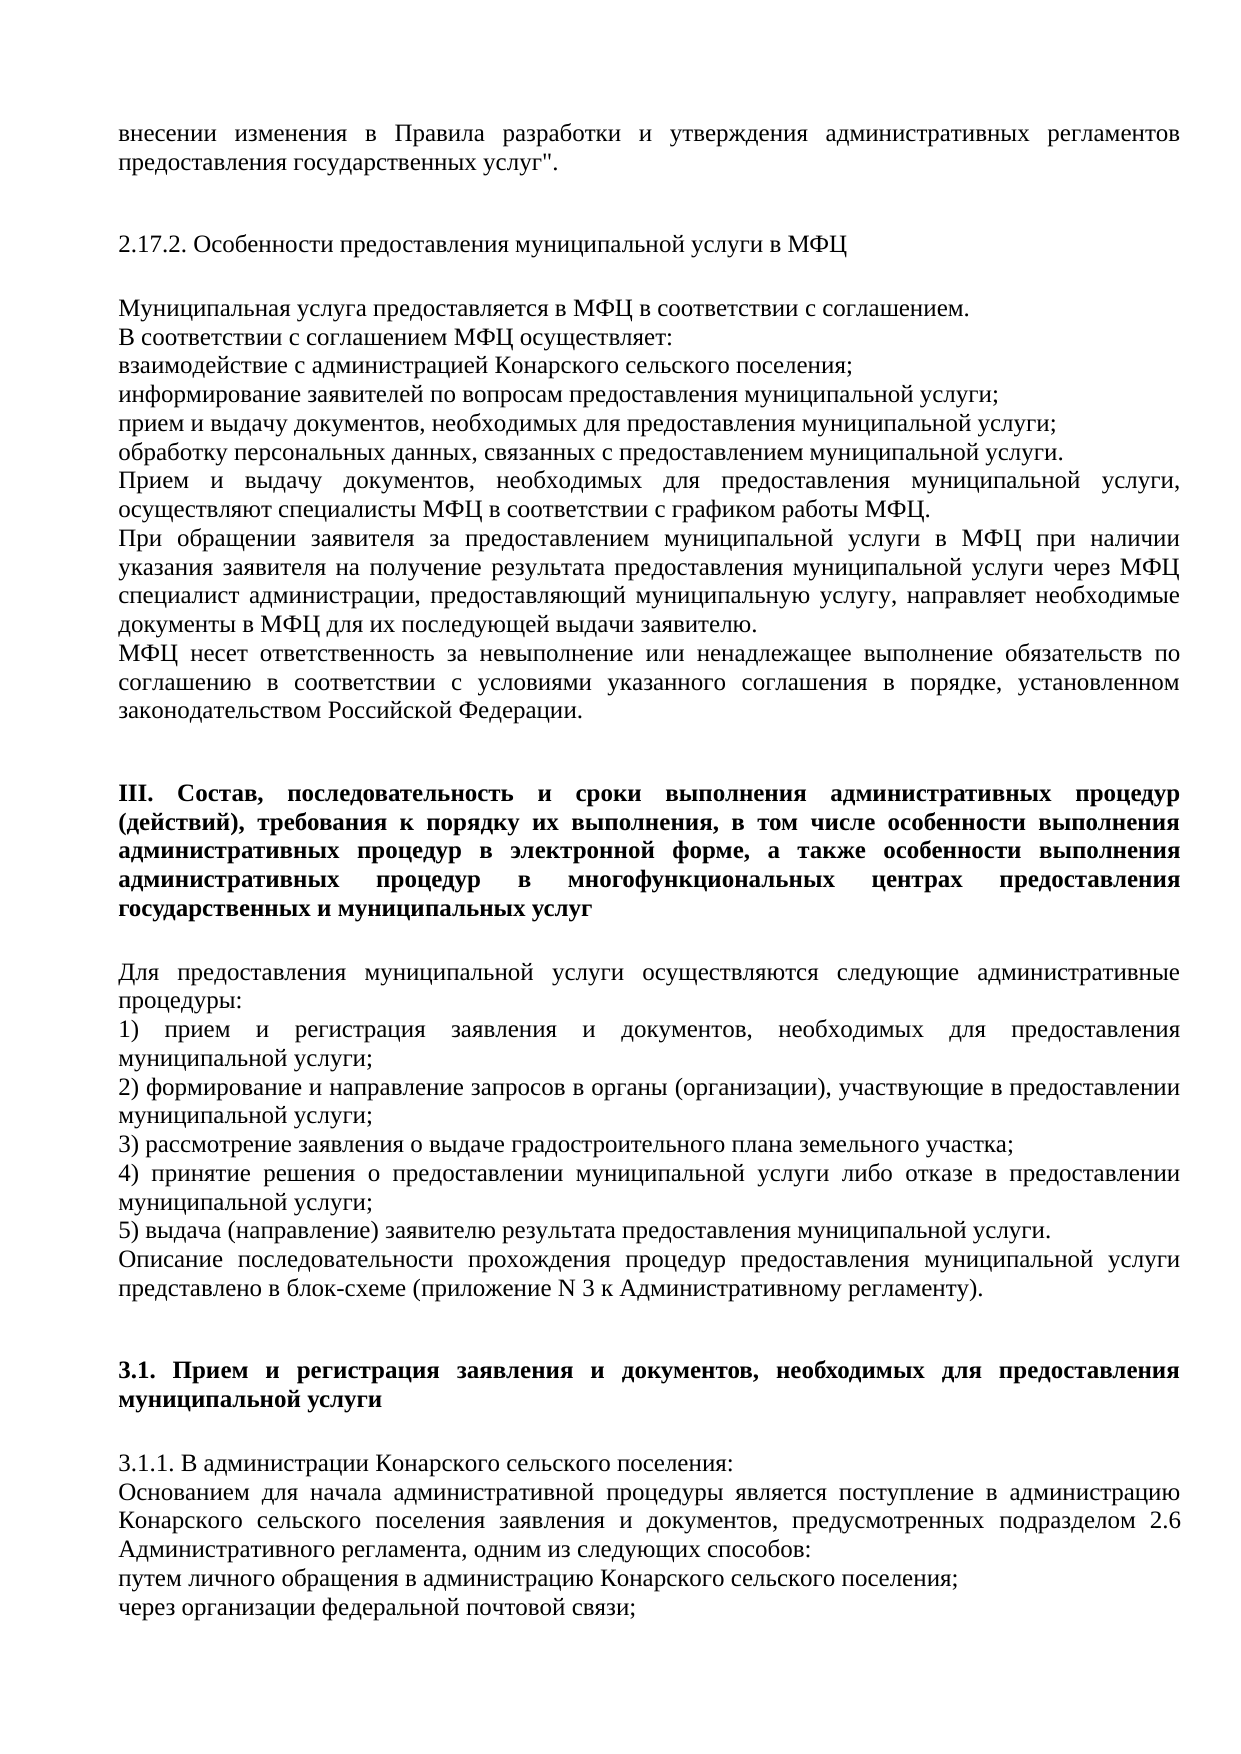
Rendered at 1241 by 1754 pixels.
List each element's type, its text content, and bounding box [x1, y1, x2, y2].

text информирование заявителей по вопросам предоставления муниципальной услуги; [118, 379, 1181, 408]
text Для предоставления муниципальной услуги осуществляются следующие административные процедуры: [118, 957, 1181, 1014]
text путем личного обращения в администрацию Конарского сельского поселения; [118, 1563, 1181, 1592]
text 3.1.1. В администрации Конарского сельского поселения: [118, 1448, 1181, 1477]
text При обращении заявителя за предоставлением муниципальной услуги в МФЦ при наличии указания заявителя на получение результата предоставления муниципальной услуги через МФЦ специалист администрации, предоставляющий муниципальную услугу, направляет необходимые документы в МФЦ для их последующей выдачи заявителю. [118, 523, 1181, 638]
text 5) выдача (направление) заявителю результата предоставления муниципальной услуги. [118, 1216, 1181, 1244]
text 1) прием и регистрация заявления и документов, необходимых для предоставления муниципальной услуги; [118, 1014, 1181, 1072]
subtitle 3.1. Прием и регистрация заявления и документов, необходимых для предоставления муниципальной услуги [118, 1356, 1181, 1413]
text 3) рассмотрение заявления о выдаче градостроительного плана земельного участка; [118, 1129, 1181, 1158]
text В соответствии с соглашением МФЦ осуществляет: [118, 322, 1181, 351]
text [118, 118, 1181, 176]
text прием и выдачу документов, необходимых для предоставления муниципальной услуги; [118, 408, 1181, 437]
text через организации федеральной почтовой связи; [118, 1592, 1181, 1621]
text обработку персональных данных, связанных с предоставлением муниципальной услуги. [118, 437, 1181, 466]
subtitle 2.17.2. Особенности предоставления муниципальной услуги в МФЦ [118, 229, 1181, 258]
text МФЦ несет ответственность за невыполнение или ненадлежащее выполнение обязательств по соглашению в соответствии с условиями указанного соглашения в порядке, установленном законодательством Российской Федерации. [118, 638, 1181, 724]
text взаимодействие с администрацией Конарского сельского поселения; [118, 351, 1181, 379]
text Основанием для начала административной процедуры является поступление в администрацию Конарского сельского поселения заявления и документов, предусмотренных подразделом 2.6 Административного регламента, одним из следующих способов: [118, 1477, 1181, 1563]
text Прием и выдачу документов, необходимых для предоставления муниципальной услуги, осуществляют специалисты МФЦ в соответствии с графиком работы МФЦ. [118, 466, 1181, 523]
text 2) формирование и направление запросов в органы (организации), участвующие в предоставлении муниципальной услуги; [118, 1072, 1181, 1129]
text Описание последовательности прохождения процедур предоставления муниципальной услуги представлено в блок-схеме (приложение N 3 к Административному регламенту). [118, 1244, 1181, 1302]
subtitle III. Состав, последовательность и сроки выполнения административных процедур (действий), требования к порядку их выполнения, в том числе особенности выполнения административных процедур в электронной форме, а также особенности выполнения административных процедур в многофункциональных центрах предоставления государственных и муниципальных услуг [118, 778, 1181, 922]
text Муниципальная услуга предоставляется в МФЦ в соответствии с соглашением. [118, 293, 1181, 322]
text 4) принятие решения о предоставлении муниципальной услуги либо отказе в предоставлении муниципальной услуги; [118, 1158, 1181, 1216]
